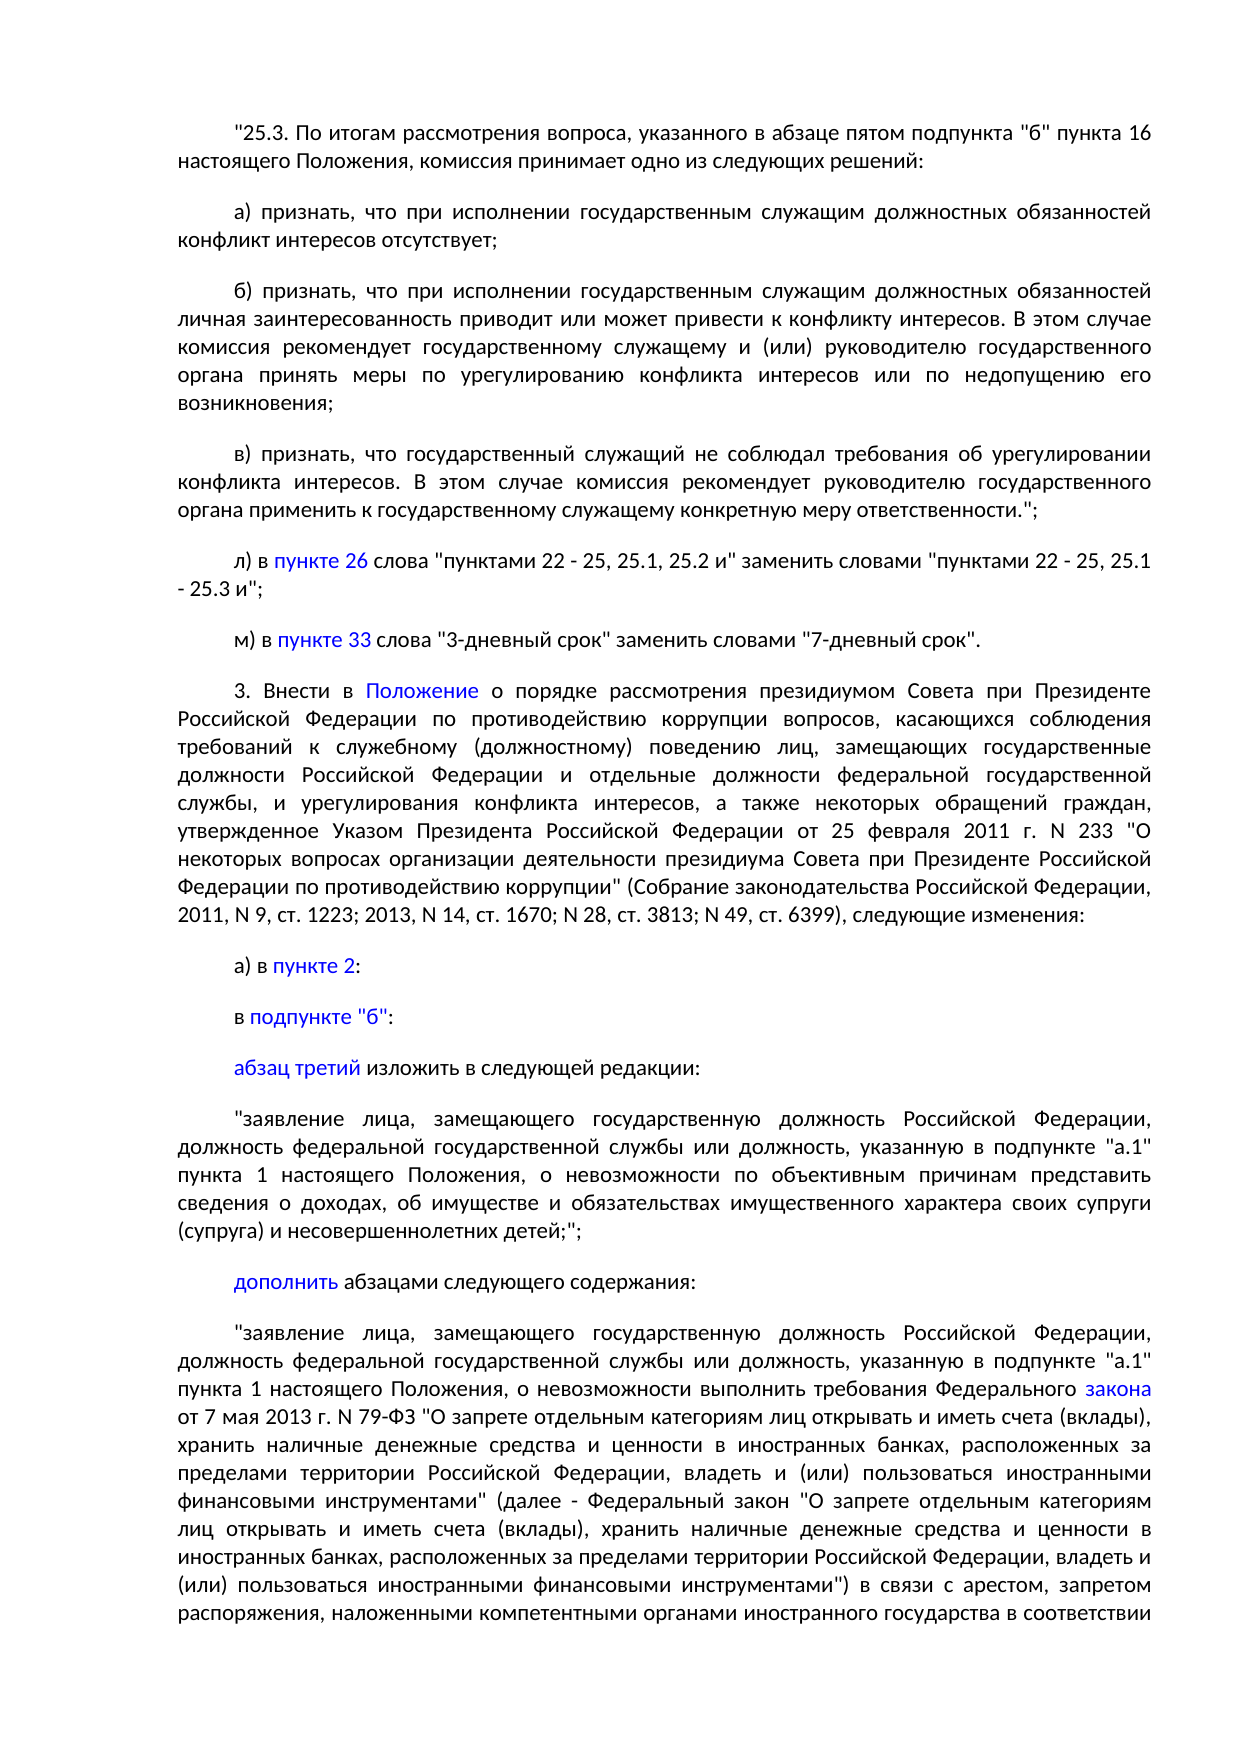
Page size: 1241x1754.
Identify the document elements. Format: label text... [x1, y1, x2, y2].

text а) признать, что при исполнении государственным служащим должностных обязанностей конфликт интересов отсутствует; [177, 197, 1152, 253]
text в) признать, что государственный служащий не соблюдал требования об урегулировании конфликта интересов. В этом случае комиссия рекомендует руководителю государственного органа применить к государственному служащему конкретную меру ответственности."; [177, 439, 1152, 523]
text "25.3. По итогам рассмотрения вопроса, указанного в абзаце пятом подпункта "б" пункта 16 настоящего Положения, комиссия принимает одно из следующих решений: [177, 118, 1152, 174]
text м) в пункте 33 слова "3-дневный срок" заменить словами "7-дневный срок". [177, 625, 1152, 653]
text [177, 1318, 1152, 1626]
text "заявление лица, замещающего государственную должность Российской Федерации, должность федеральной государственной службы или должность, указанную в подпункте "а.1" пункта 1 настоящего Положения, о невозможности по объективным причинам представить сведения о доходах, об имуществе и обязательствах имущественного характера своих супруги (супруга) и несовершеннолетних детей;"; [177, 1104, 1152, 1244]
text л) в пункте 26 слова "пунктами 22 - 25, 25.1, 25.2 и" заменить словами "пунктами 22 - 25, 25.1 - 25.3 и"; [177, 546, 1152, 602]
text 3. Внести в Положение о порядке рассмотрения президиумом Совета при Президенте Российской Федерации по противодействию коррупции вопросов, касающихся соблюдения требований к служебному (должностному) поведению лиц, замещающих государственные должности Российской Федерации и отдельные должности федеральной государственной службы, и урегулирования конфликта интересов, а также некоторых обращений граждан, утвержденное Указом Президента Российской Федерации от 25 февраля 2011 г. N 233 "О некоторых вопросах организации деятельности президиума Совета при Президенте Российской Федерации по противодействию коррупции" (Собрание законодательства Российской Федерации, 2011, N 9, ст. 1223; 2013, N 14, ст. 1670; N 28, ст. 3813; N 49, ст. 6399), следующие изменения: [177, 676, 1152, 928]
text в подпункте "б": [177, 1002, 1152, 1030]
text б) признать, что при исполнении государственным служащим должностных обязанностей личная заинтересованность приводит или может привести к конфликту интересов. В этом случае комиссия рекомендует государственному служащему и (или) руководителю государственного органа принять меры по урегулированию конфликта интересов или по недопущению его возникновения; [177, 276, 1152, 416]
text абзац третий изложить в следующей редакции: [177, 1053, 1152, 1081]
text а) в пункте 2: [177, 951, 1152, 979]
text дополнить абзацами следующего содержания: [177, 1267, 1152, 1295]
